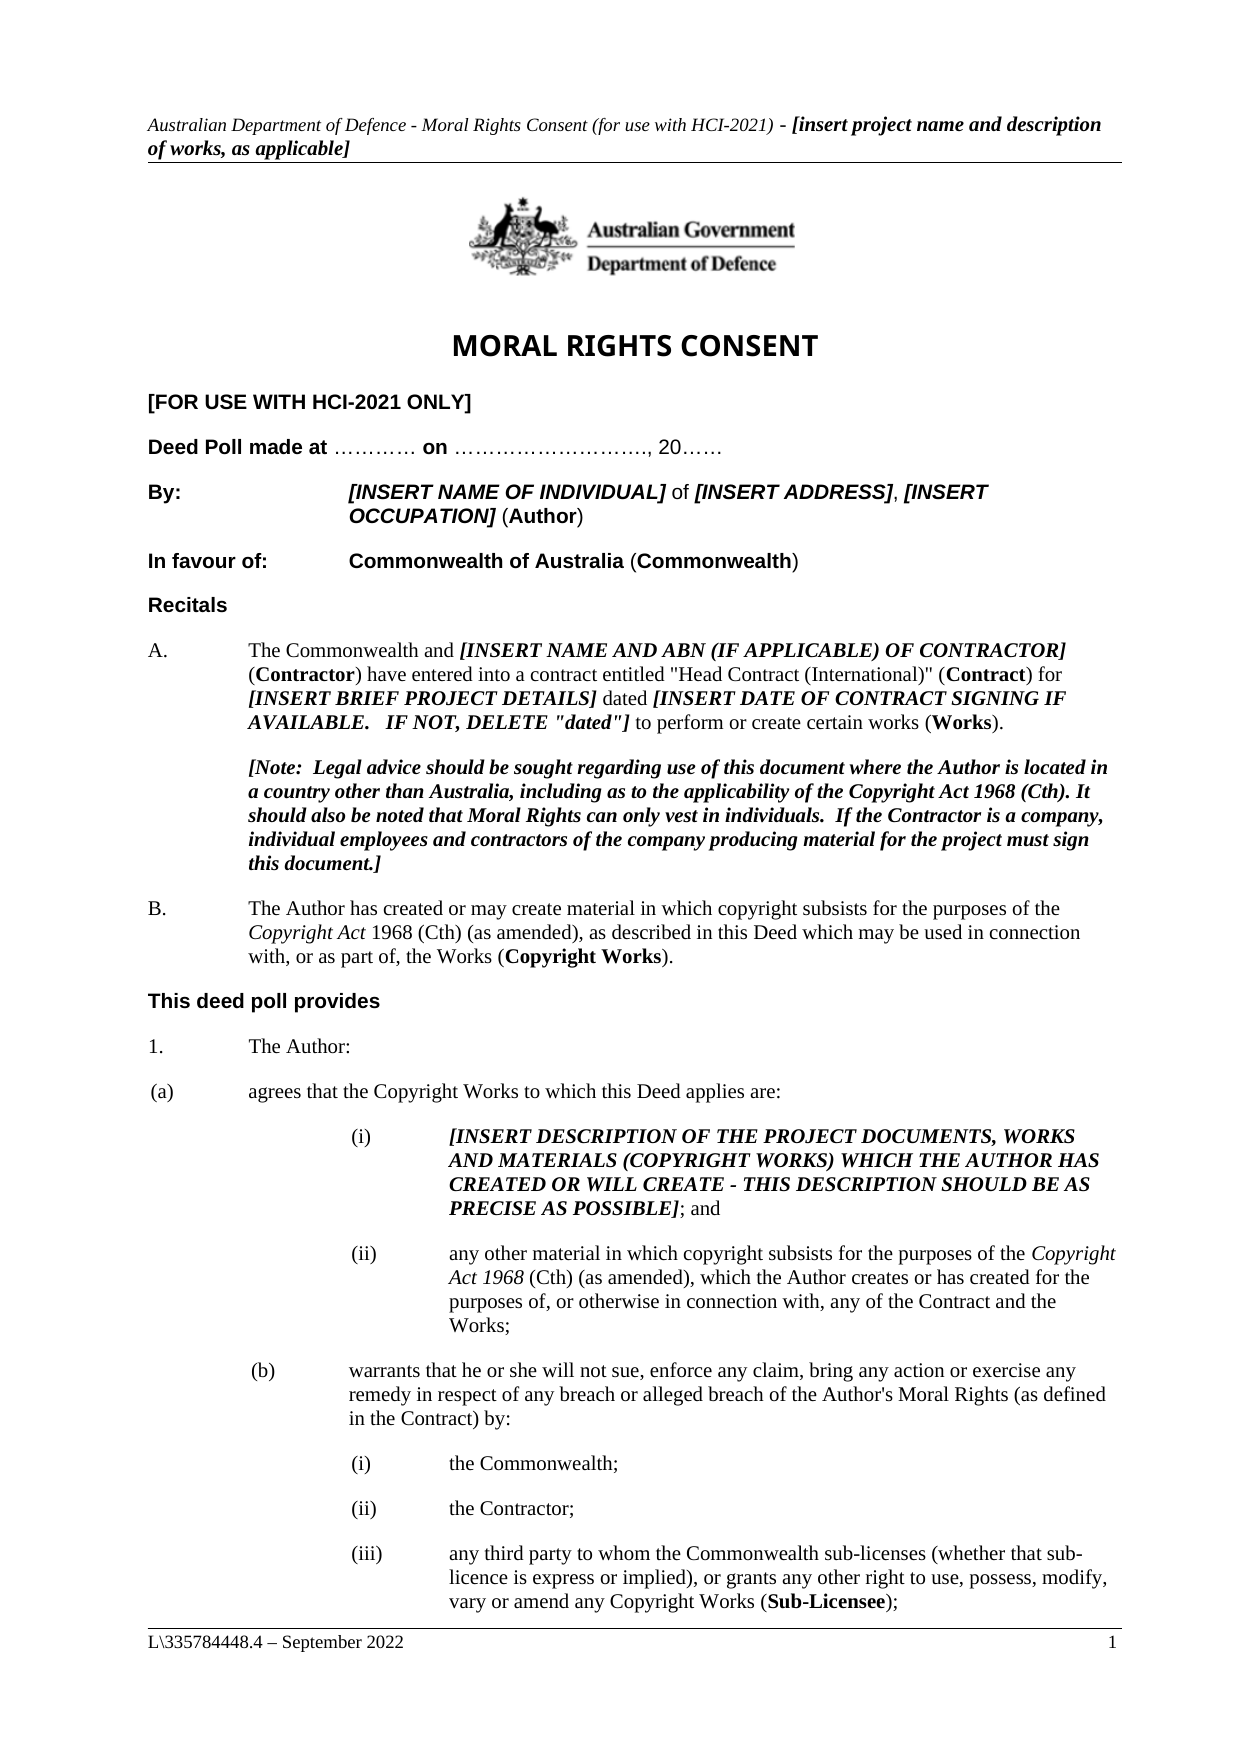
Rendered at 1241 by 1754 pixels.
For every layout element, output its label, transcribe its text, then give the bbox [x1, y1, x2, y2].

subtitle warrants that he or she will not sue, enforce any claim, bring any action or exercise any remedy in respect of any breach or alleged breach of the Author's Moral Rights (as defined in the Contract) by: [251, 1358, 1122, 1430]
subtitle any third party to whom the Commonwealth sub-licenses (whether that sub-licence is express or implied), or grants any other right to use, possess, modify, vary or amend any Copyright Works (Sub-Licensee); [351, 1541, 1122, 1613]
subtitle Moral Rights Consent [148, 325, 1122, 365]
text Deed Poll made at ………… on ………………………., 20…… [148, 435, 1122, 459]
subtitle the Contractor; [348, 1496, 1122, 1520]
subtitle [INSERT DESCRIPTION OF THE PROJECT DOCUMENTS, WORKS AND MATERIALS (COPYRIGHT WORKS) WHICH THE AUTHOR HAS CREATED OR WILL CREATE - THIS DESCRIPTION SHOULD BE AS PRECISE AS POSSIBLE]; and [351, 1124, 1122, 1220]
text By: [INSERT NAME OF INDIVIDUAL] of [INSERT ADDRESS], [INSERT OCCUPATION] (Author) [148, 480, 1122, 528]
subtitle This deed poll provides [148, 989, 1122, 1013]
text The Author: [148, 1034, 1122, 1058]
subtitle Recitals [148, 593, 1122, 617]
picture [454, 184, 816, 305]
text A. The Commonwealth and [INSERT NAME AND ABN (IF APPLICABLE) OF CONTRACTOR] (Contractor) have entered into a contract entitled "Head Contract (International)" (Contract) for [INSERT BRIEF PROJECT DETAILS] dated [INSERT DATE OF CONTRACT SIGNING IF AVAILABLE. IF NOT, DELETE "dated"] to perform or create certain works (Works). [148, 638, 1122, 734]
text In favour of: Commonwealth of (Commonwealth) [148, 548, 1122, 572]
text B. The Author has created or may create material in which copyright subsists for the purposes of the Copyright Act 1968 (Cth) (as amended), as described in this Deed which may be used in connection with, or as part of, the Works (Copyright Works). [148, 896, 1122, 968]
subtitle the Commonwealth; [348, 1451, 1122, 1475]
subtitle agrees that the Copyright Works to which this Deed applies are: [148, 1079, 1122, 1103]
text [FOR USE WITH HCI-2021 ONLY] [148, 390, 1122, 414]
subtitle any other material in which copyright subsists for the purposes of the Copyright Act 1968 (Cth) (as amended), which the Author creates or has created for the purposes of, or otherwise in connection with, any of the Contract and the Works; [351, 1241, 1122, 1337]
text [Note: Legal advice should be sought regarding use of this document where the Author is located in a country other than Australia, including as to the applicability of the Copyright Act 1968 (Cth). It should also be noted that Moral Rights can only vest in individuals. If the Contractor is a company, individual employees and contractors of the company producing material for the project must sign this document.] [248, 755, 1122, 875]
